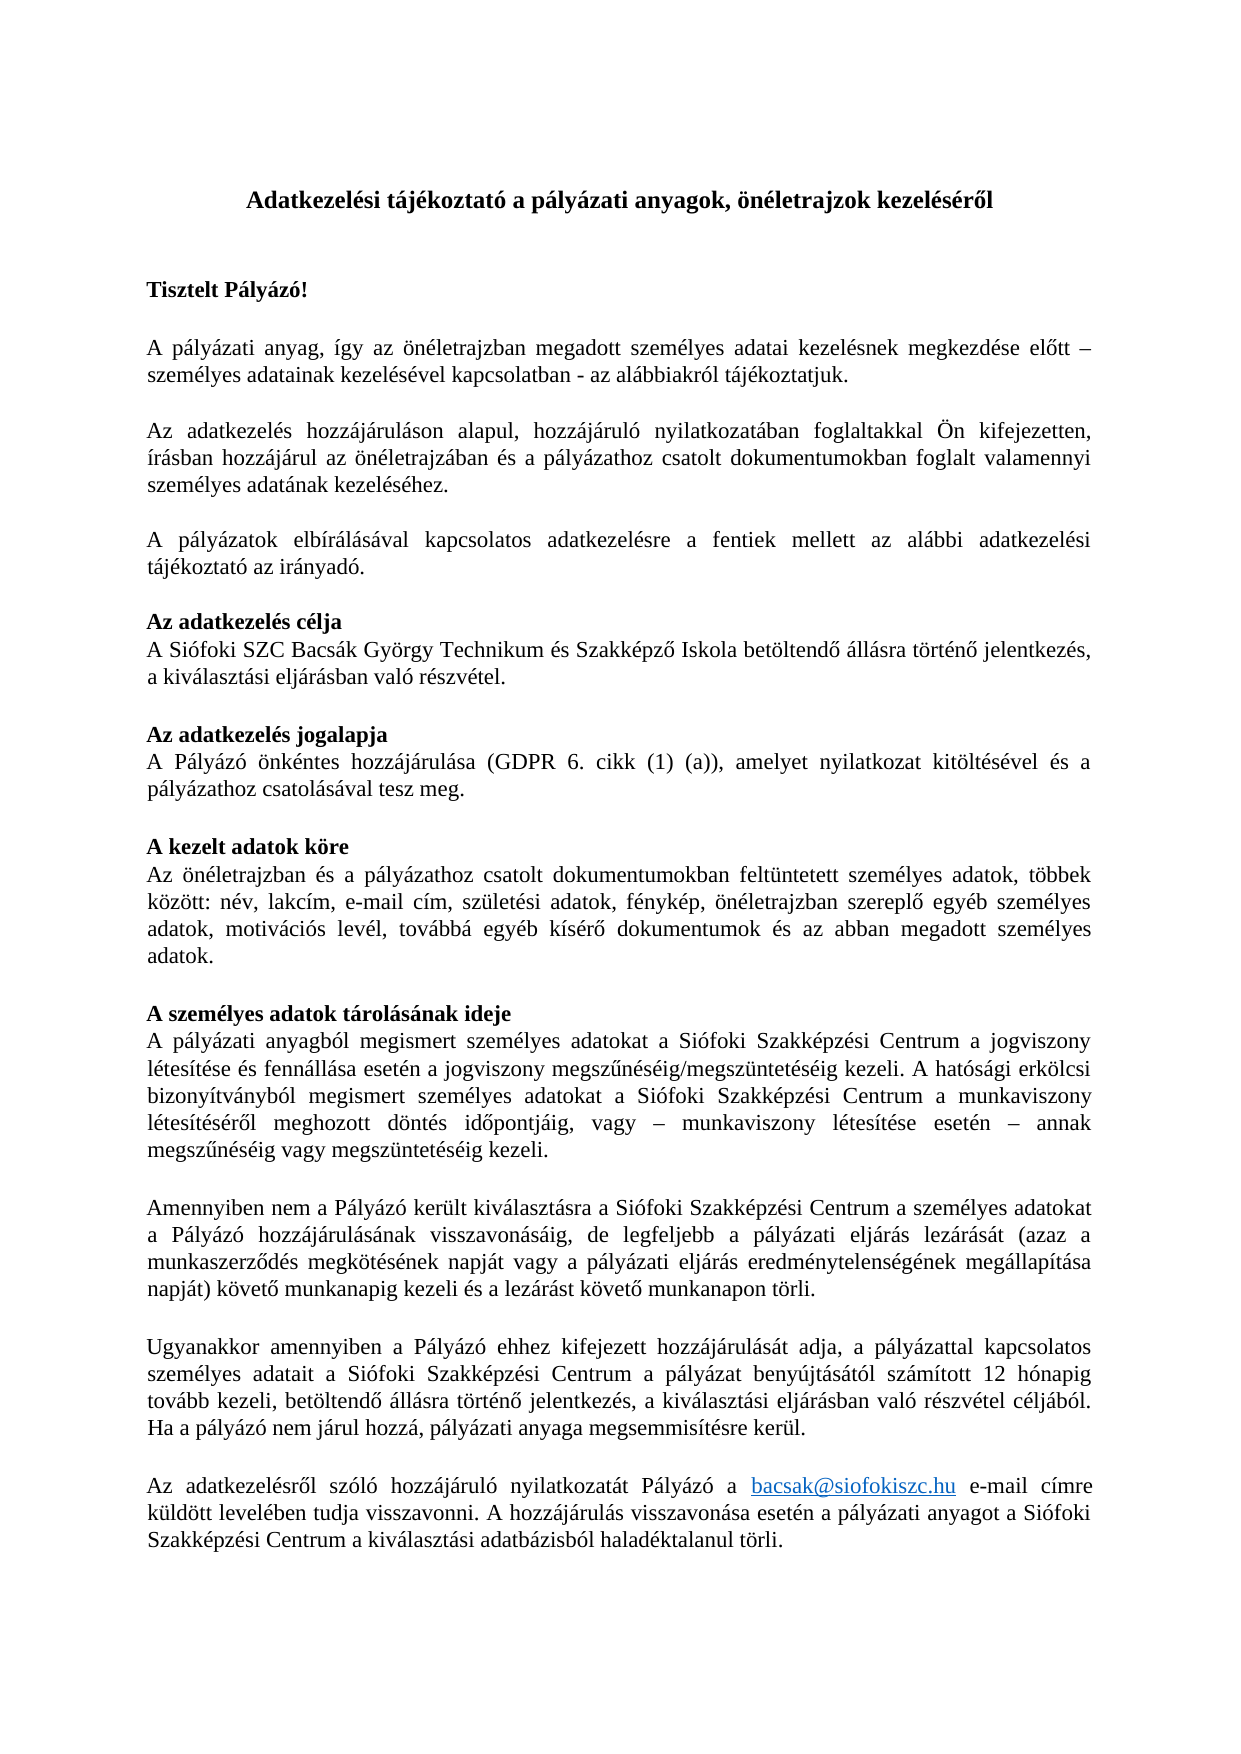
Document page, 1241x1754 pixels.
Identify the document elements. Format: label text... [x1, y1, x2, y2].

text Tisztelt Pályázó! [146, 276, 1093, 303]
subtitle Az adatkezelés célja [146, 608, 1093, 635]
text Az adatkezelés hozzájáruláson alapul, hozzájáruló nyilatkozatában foglaltakkal Ön kifejezetten, írásban hozzájárul az önéletrajzában és a pályázathoz csatolt dokumentumokban foglalt valamennyi személyes adatának kezeléséhez. [146, 417, 1093, 497]
text Amennyiben nem a Pályázó került kiválasztásra a Siófoki Szakképzési Centrum a személyes adatokat a Pályázó hozzájárulásának visszavonásáig, de legfeljebb a pályázati eljárás lezárását (azaz a munkaszerződés megkötésének napját vagy a pályázati eljárás eredménytelenségének megállapítása napját) követő munkanapig kezeli és a lezárást követő munkanapon törli. [146, 1194, 1093, 1301]
text Adatkezelési tájékoztató a pályázati anyagok, önéletrajzok kezeléséről [147, 185, 1092, 214]
text Ugyanakkor amennyiben a Pályázó ehhez kifejezett hozzájárulását adja, a pályázattal kapcsolatos személyes adatait a Siófoki Szakképzési Centrum a pályázat benyújtásától számított 12 hónapig tovább kezeli, betöltendő állásra történő jelentkezés, a kiválasztási eljárásban való részvétel céljából. Ha a pályázó nem járul hozzá, pályázati anyaga megsemmisítésre kerül. [146, 1333, 1093, 1440]
text A Siófoki SZC Bacsák György Technikum és Szakképző Iskola betöltendő állásra történő jelentkezés, a kiválasztási eljárásban való részvétel. [146, 636, 1093, 689]
subtitle A személyes adatok tárolásának ideje [146, 1000, 1093, 1026]
text Az adatkezelésről szóló hozzájáruló nyilatkozatát Pályázó a bacsak@siofokiszc.hu e-mail címre küldött levelében tudja visszavonni. A hozzájárulás visszavonása esetén a pályázati anyagot a Siófoki Szakképzési Centrum a kiválasztási adatbázisból haladéktalanul törli. [146, 1472, 1093, 1552]
subtitle A kezelt adatok köre [146, 833, 1093, 860]
text Az önéletrajzban és a pályázathoz csatolt dokumentumokban feltüntetett személyes adatok, többek között: név, lakcím, e-mail cím, születési adatok, fénykép, önéletrajzban szereplő egyéb személyes adatok, motivációs levél, továbbá egyéb kísérő dokumentumok és az abban megadott személyes adatok. [146, 861, 1093, 968]
text A pályázati anyag, így az önéletrajzban megadott személyes adatai kezelésnek megkezdése előtt – személyes adatainak kezelésével kapcsolatban - az alábbiakról tájékoztatjuk. [146, 334, 1093, 388]
subtitle Az adatkezelés jogalapja [146, 721, 1093, 747]
text A pályázati anyagból megismert személyes adatokat a Siófoki Szakképzési Centrum a jogviszony létesítése és fennállása esetén a jogviszony megszűnéséig/megszüntetéséig kezeli. A hatósági erkölcsi bizonyítványból megismert személyes adatokat a Siófoki Szakképzési Centrum a munkaviszony létesítéséről meghozott döntés időpontjáig, vagy – munkaviszony létesítése esetén – annak megszűnéséig vagy megszüntetéséig kezeli. [146, 1028, 1093, 1162]
text A pályázatok elbírálásával kapcsolatos adatkezelésre a fentiek mellett az alábbi adatkezelési tájékoztató az irányadó. [146, 526, 1093, 579]
text A Pályázó önkéntes hozzájárulása (GDPR 6. cikk (1) (a)), amelyet nyilatkozat kitöltésével és a pályázathoz csatolásával tesz meg. [146, 748, 1093, 802]
